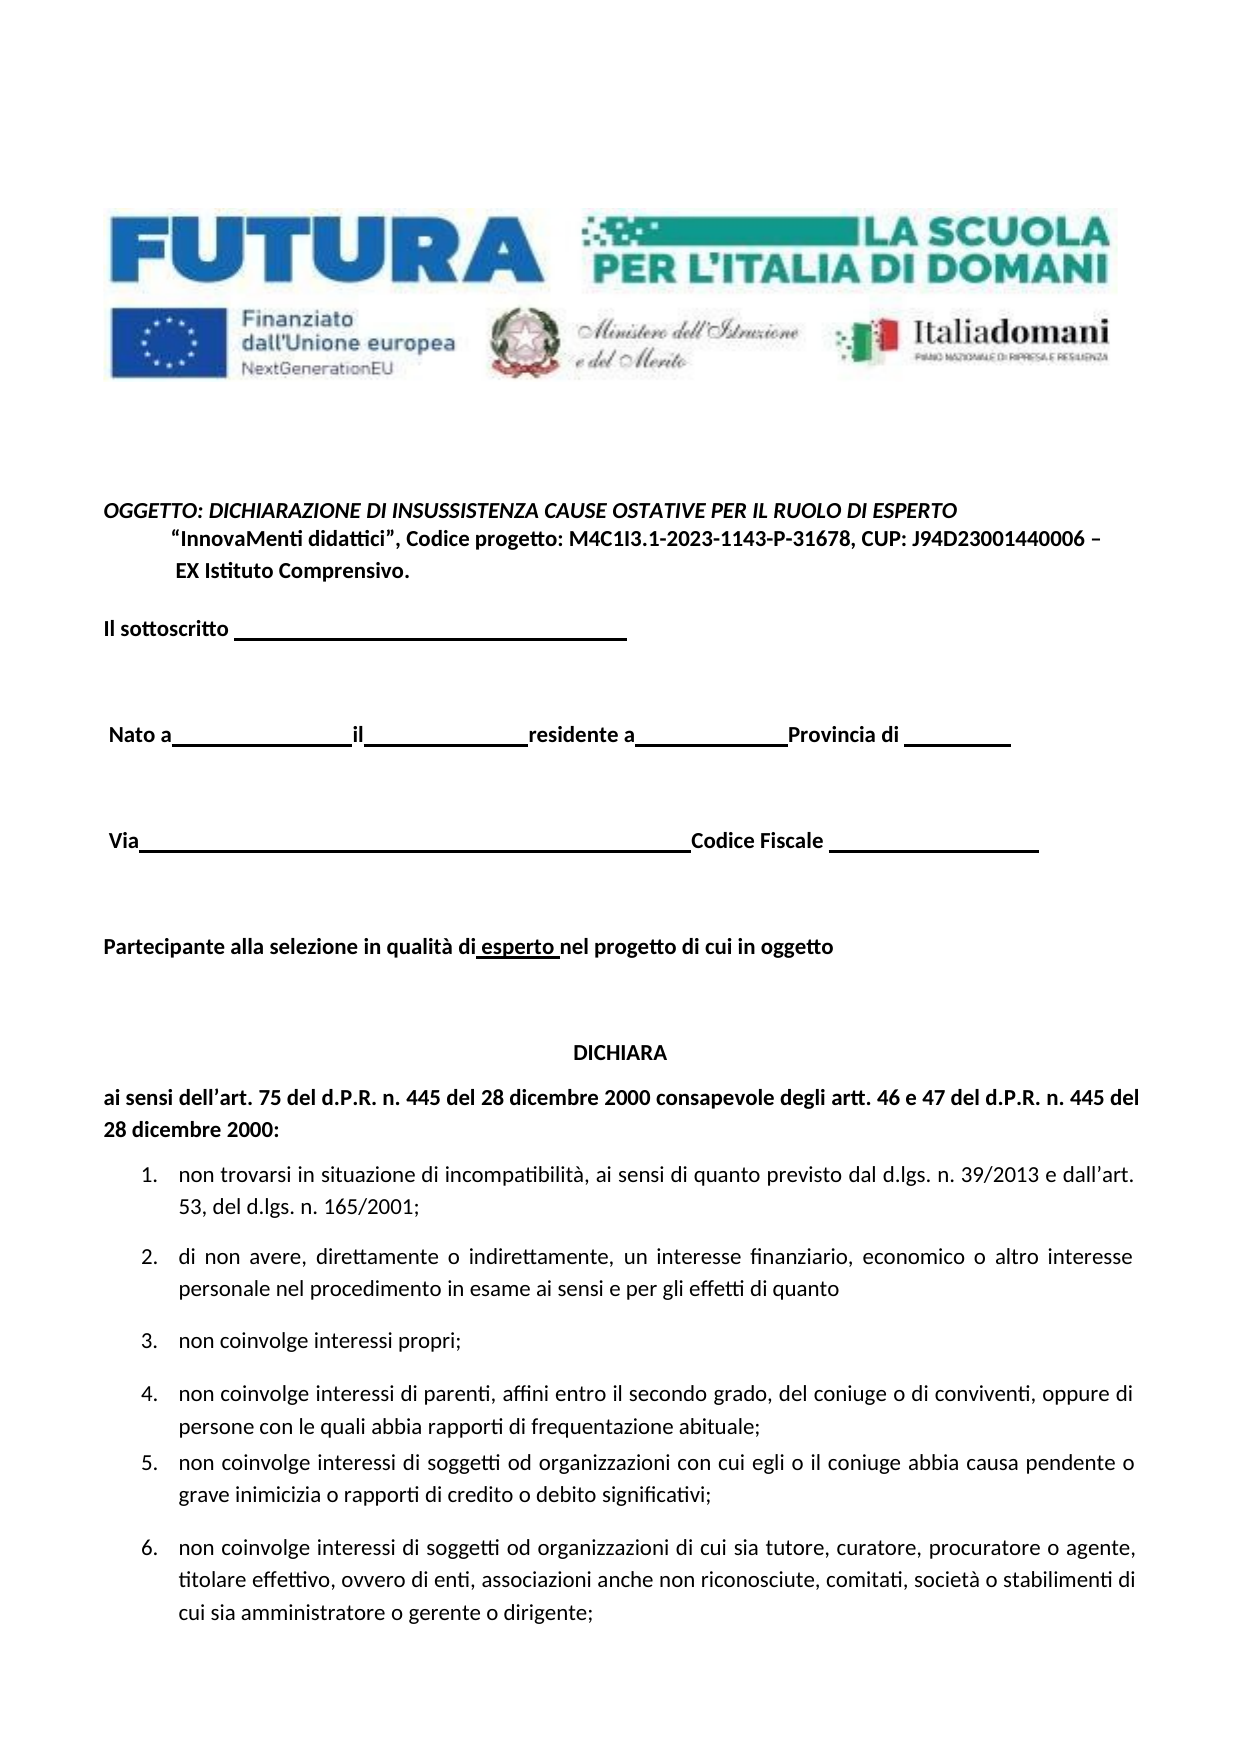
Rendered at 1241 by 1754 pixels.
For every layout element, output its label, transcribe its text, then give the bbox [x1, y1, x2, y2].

list non coinvolge interessi di soggetti od organizzazioni con cui egli o il coniuge abbia causa pendente o grave inimicizia o rapporti di credito o debito significativi; [141, 1448, 1137, 1508]
subtitle EX Istituto Comprensivo. [103, 557, 1108, 585]
text OGGETTO: DICHIARAZIONE DI INSUSSISTENZA CAUSE OSTATIVE PER IL RUOLO DI ESPERTO [103, 496, 1182, 524]
subtitle Via Codice Fiscale [108, 826, 1182, 854]
subtitle DICHIARA [339, 1038, 901, 1066]
list non coinvolge interessi di soggetti od organizzazioni di cui sia tutore, curatore, procuratore o agente, titolare effettivo, ovvero di enti, associazioni anche non riconosciute, comitati, società o stabilimenti di cui sia amministratore o gerente o dirigente; [141, 1533, 1137, 1626]
text Partecipante alla selezione in qualità di esperto nel progetto di cui in oggetto [103, 932, 1182, 960]
text 53, del d.lgs. n. 165/2001; [178, 1192, 1182, 1220]
text Nato a il residente a Provincia di [108, 720, 1182, 748]
picture [103, 208, 1118, 382]
list di non avere, direttamente o indirettamente, un interesse finanziario, economico o altro interesse personale nel procedimento in esame ai sensi e per gli effetti di quanto [141, 1242, 1137, 1302]
subtitle 28 dicembre 2000: [103, 1115, 1182, 1143]
text ai sensi dell’art. 75 del d.P.R. n. 445 del 28 dicembre 2000 consapevole degli artt. 46 e 47 del d.P.R. n. 445 del [103, 1083, 1182, 1111]
list non trovarsi in situazione di incompatibilità, ai sensi di quanto previsto dal d.lgs. n. 39/2013 e dall’art. [141, 1160, 1182, 1188]
list non coinvolge interessi propri; [141, 1327, 1182, 1354]
text Il sottoscritto [103, 614, 1182, 642]
subtitle “InnovaMenti didattici”, Codice progetto: M4C1I3.1-2023-1143-P-31678, CUP: J94D23001440006 – [103, 524, 1108, 552]
list non coinvolge interessi di parenti, affini entro il secondo grado, del coniuge o di conviventi, oppure di persone con le quali abbia rapporti di frequentazione abituale; [141, 1379, 1137, 1440]
